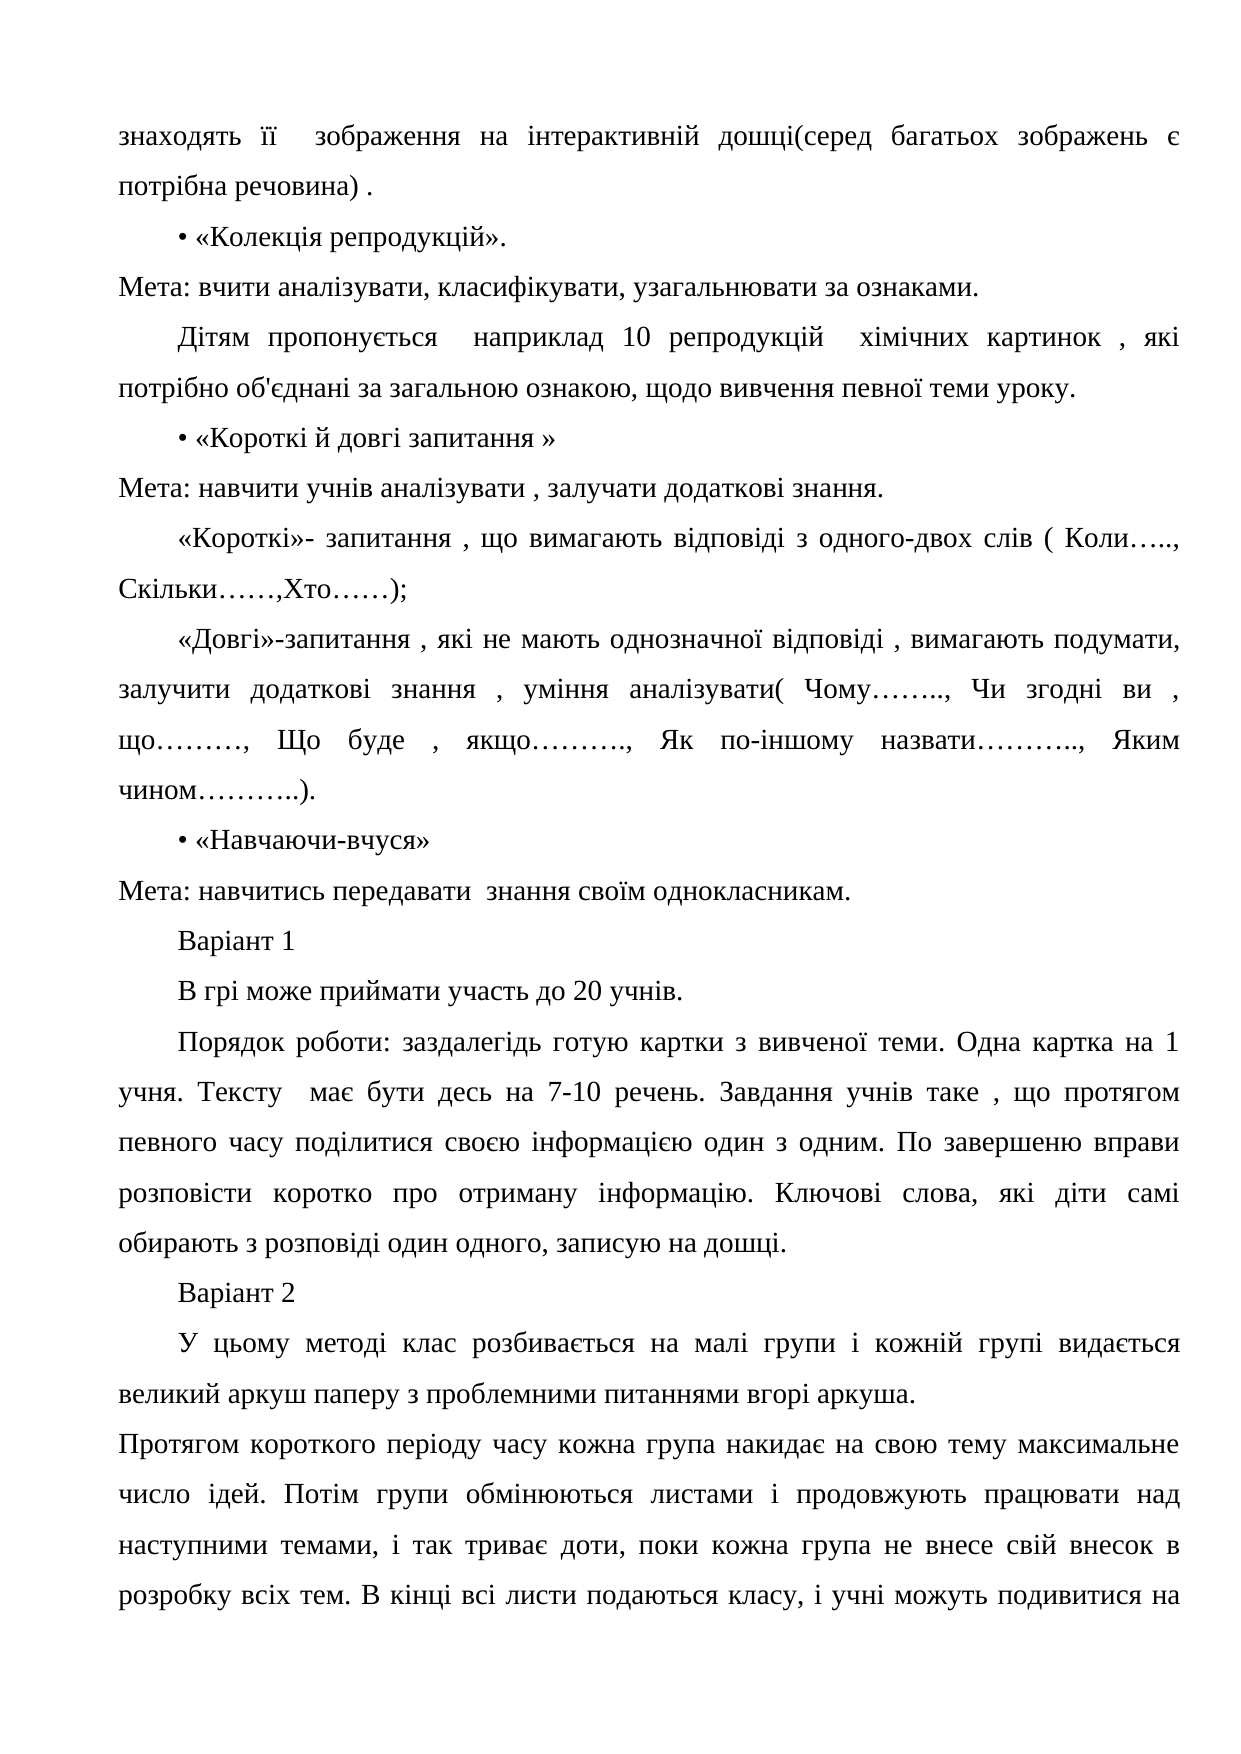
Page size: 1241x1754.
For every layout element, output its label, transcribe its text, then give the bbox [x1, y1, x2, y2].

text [118, 1426, 1181, 1611]
text • «Колекція репродукцій». [156, 219, 1181, 252]
text Мета: навчити учнів аналізувати , залучати додаткові знання. [118, 470, 1181, 504]
text Порядок роботи: заздалегідь готую картки з вивченої теми. Одна картка на 1 учня. Тексту має бути десь на 7-10 речень. Завдання учнів таке , що протягом певного часу поділитися своєю інформацією один з одним. По завершеню вправи розповісти коротко про отриману інформацію. Ключові слова, які діти самі обирають з розповіді один одного, записую на дошці. [118, 1024, 1181, 1258]
text «Довгі»-запитання , які не мають однозначної відповіді , вимагають подумати, залучити додаткові знання , уміння аналізувати( Чому…….., Чи згодні ви , що………, Що буде , якщо………., Як по-іншому назвати……….., Яким чином………..). [118, 621, 1181, 806]
text Варіант 1 [118, 923, 1181, 957]
text Дітям пропонується наприклад 10 репродукцій хімічних картинок , які потрібно об'єднані за загальною ознакою, щодо вивчення певної теми уроку. [118, 319, 1181, 403]
text Варіант 2 [118, 1275, 1181, 1309]
text • «Навчаючи-вчуся» [118, 822, 1181, 856]
text Мета: вчити аналізувати, класифікувати, узагальнювати за ознаками. [118, 269, 1181, 303]
text У цьому методі клас розбивається на малі групи і кожній групі видається великий аркуш паперу з проблемними питаннями вгорі аркуша. [118, 1326, 1181, 1409]
text Мета: навчитись передавати знання своїм однокласникам. [118, 873, 1181, 906]
text В грі може приймати участь до 20 учнів. [118, 973, 1181, 1007]
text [118, 118, 1181, 202]
text «Короткі»- запитання , що вимагають відповіді з одного-двох слів ( Коли….., Скільки……,Хто……); [118, 521, 1181, 604]
text • «Короткі й довгі запитання » [118, 420, 1181, 453]
